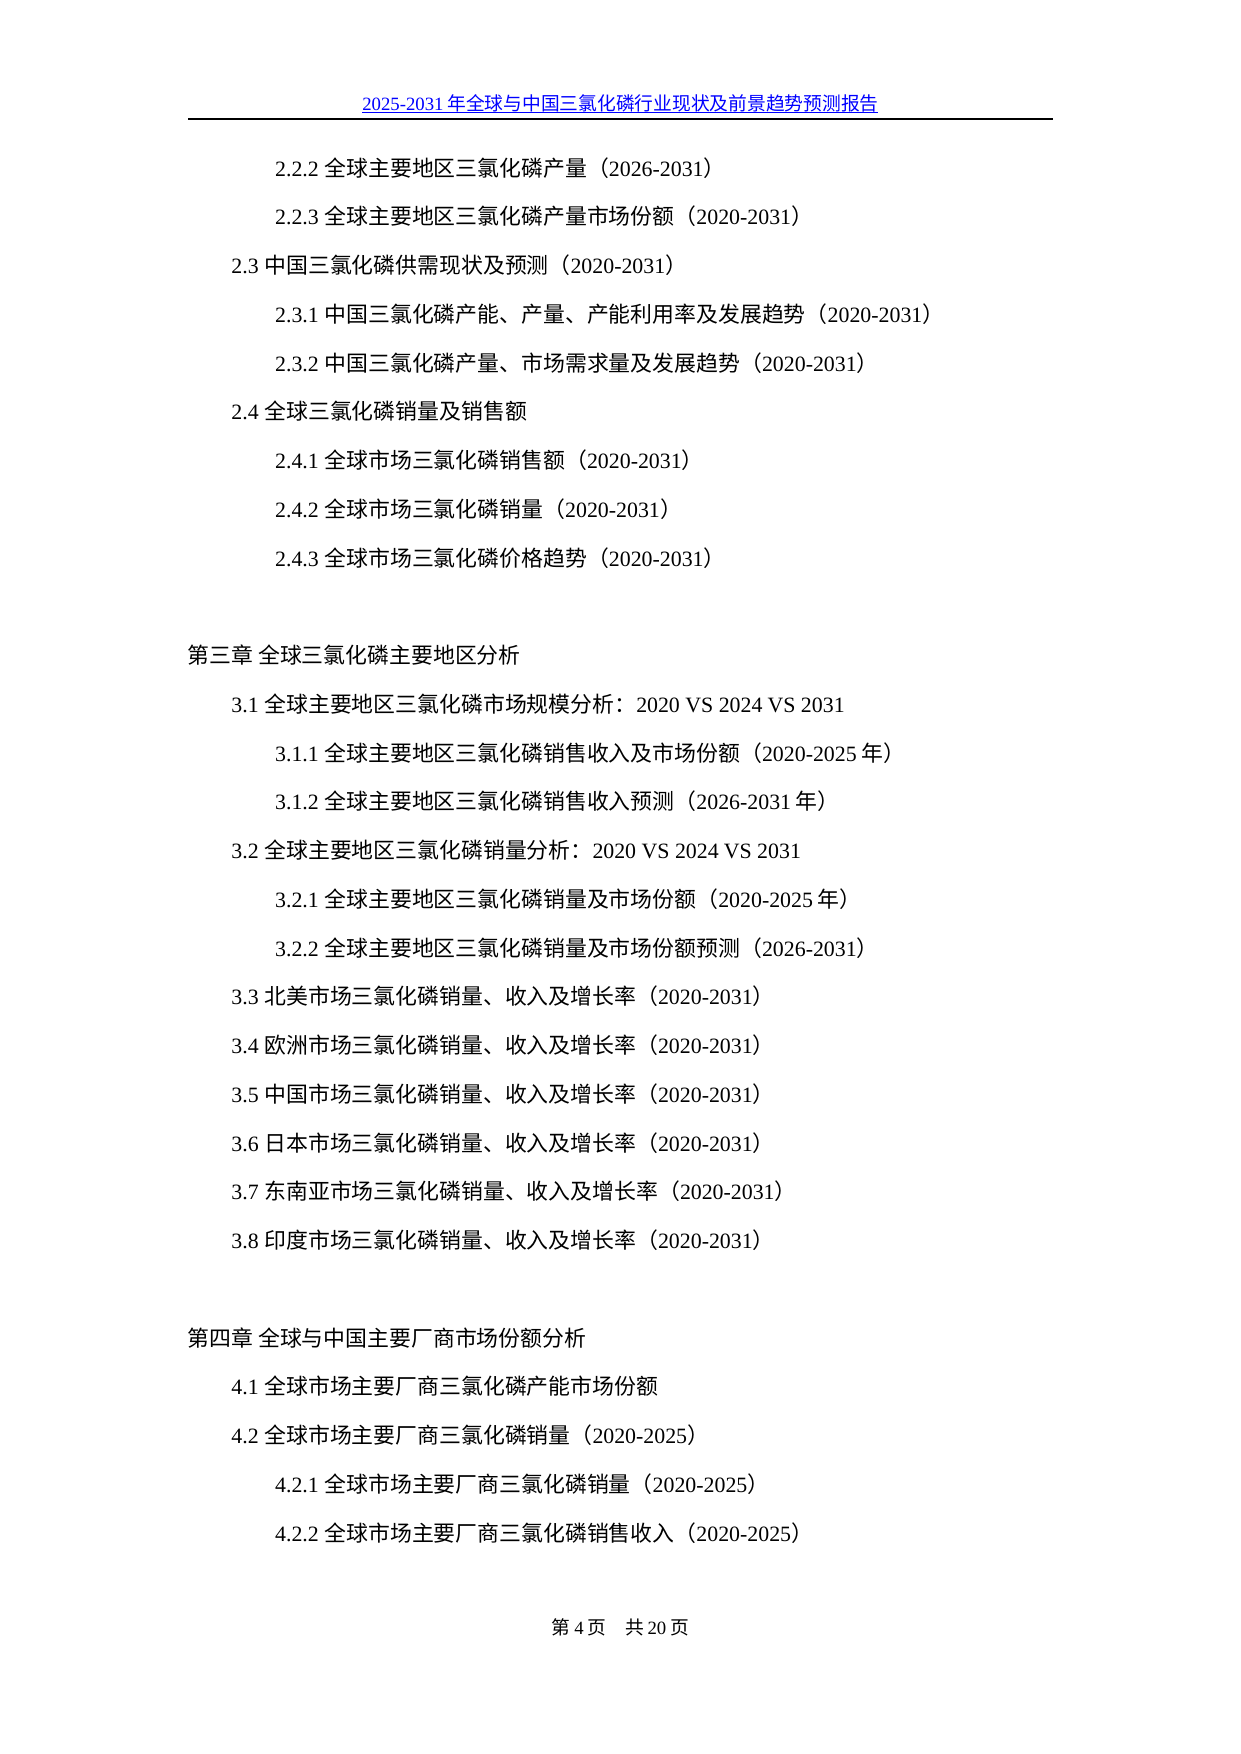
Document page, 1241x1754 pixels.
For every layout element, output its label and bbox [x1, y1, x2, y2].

text [187, 150, 1053, 1548]
